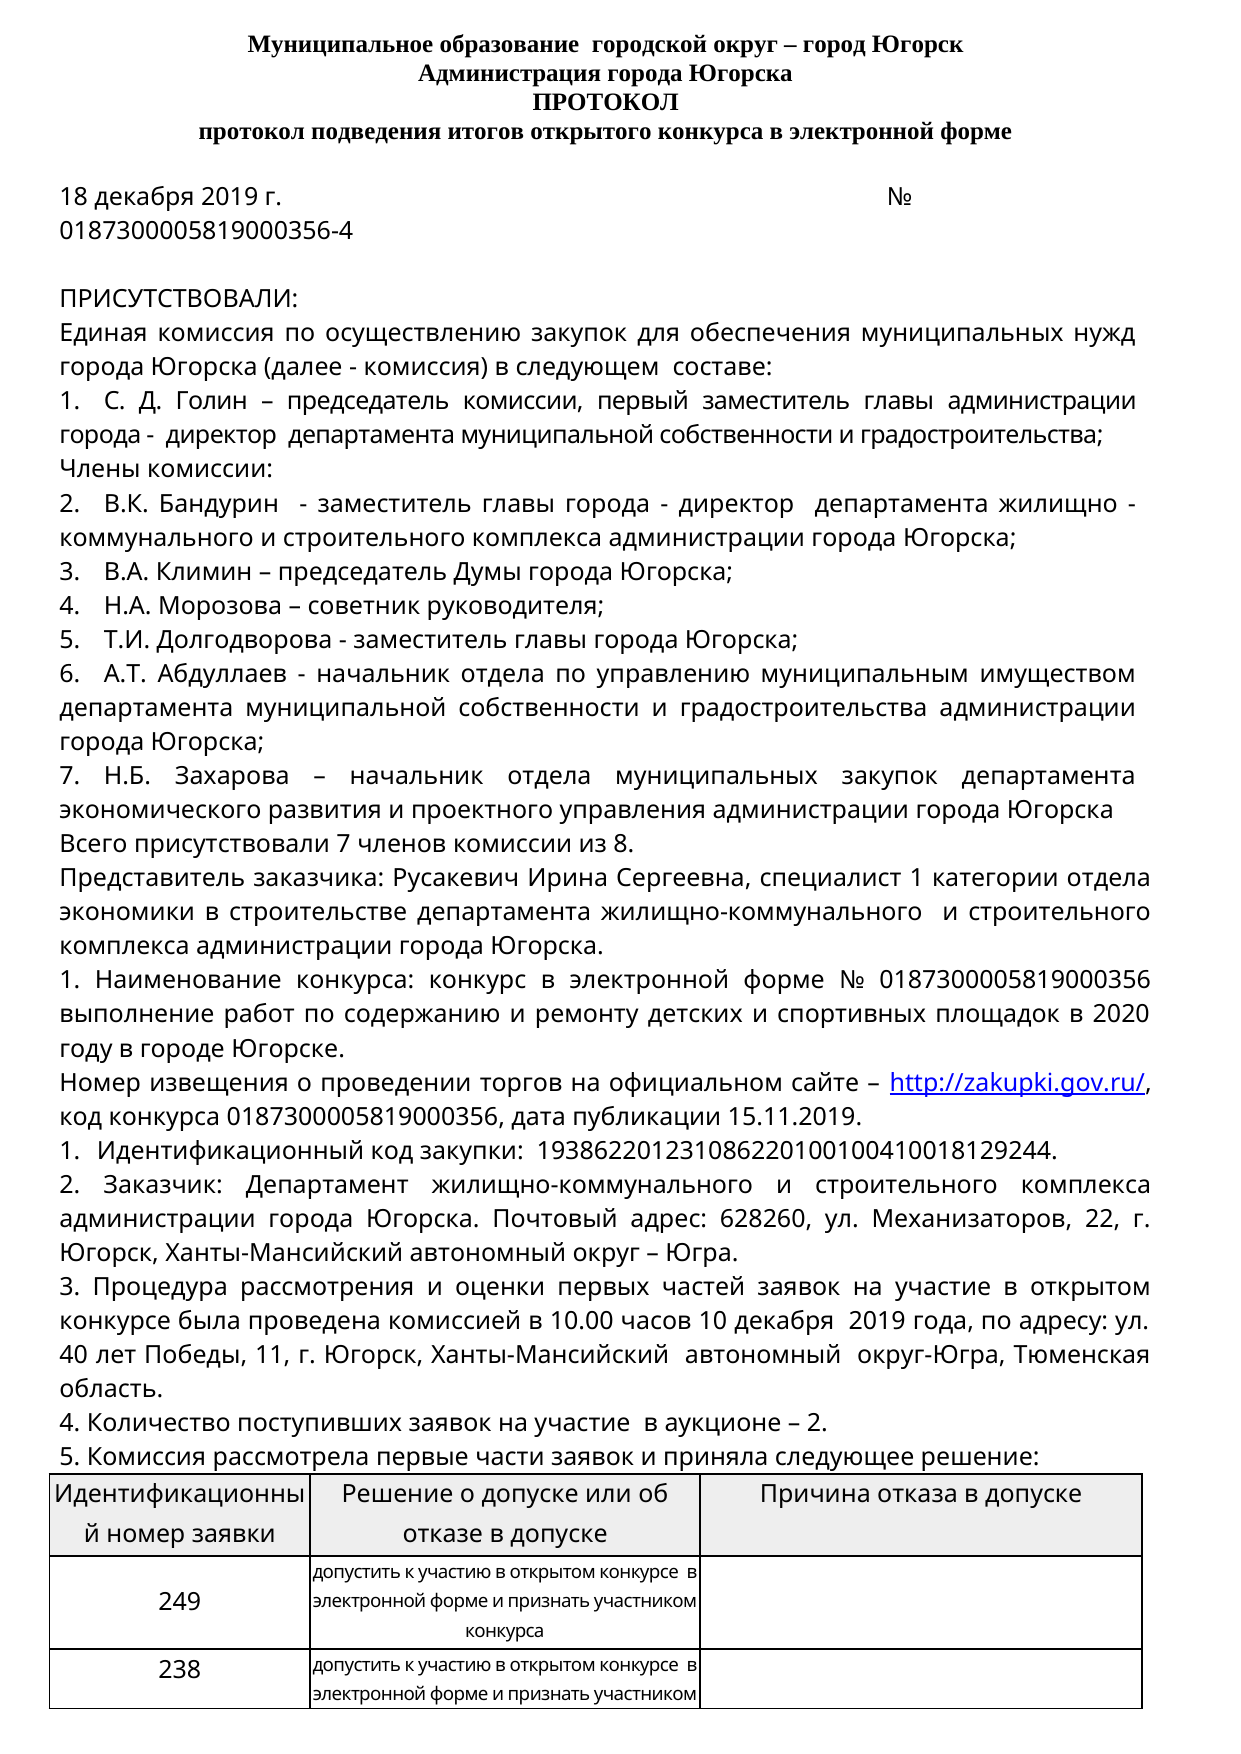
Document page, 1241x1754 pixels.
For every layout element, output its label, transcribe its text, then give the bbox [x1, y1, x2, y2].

table_cell [701, 1557, 1141, 1648]
list Всего присутствовали 7 членов комиссии из 8. [59, 826, 1137, 860]
text Единая комиссия по осуществлению закупок для обеспечения муниципальных нужд города Югорска (далее - комиссия) в следующем составе: [59, 315, 1137, 383]
list Члены комиссии: [59, 451, 1152, 485]
text Муниципальное образование городской округ – город Югорск [59, 29, 1152, 58]
text ПРОТОКОЛ [59, 87, 1152, 116]
text Номер извещения о проведении торгов на официальном сайте – http://zakupki.gov.ru/, код конкурса 0187300005819000356, дата публикации 15.11.2019. [59, 1064, 1152, 1132]
list Н.Б. Захарова – начальник отдела муниципальных закупок департамента экономического развития и проектного управления администрации города Югорска [59, 758, 1137, 826]
text 5. Комиссия рассмотрела первые части заявок и приняла следующее решение: [59, 1439, 1152, 1473]
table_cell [311, 1650, 699, 1708]
list Идентификационный код закупки: 193862201231086220100100410018129244. [59, 1132, 1152, 1166]
text ПРИСУТСТВОВАЛИ: [59, 281, 1152, 315]
text 1. Наименование конкурса: конкурс в электронной форме № 0187300005819000356 выполнение работ по содержанию и ремонту детских и спортивных площадок в 2020 году в городе Югорске. [59, 962, 1152, 1064]
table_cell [311, 1557, 699, 1648]
text Администрация города Югорска [59, 58, 1152, 87]
table_header Решение о допуске или об отказе в допуске [311, 1475, 699, 1555]
list В.А. Климин – председатель Думы города Югорска; [59, 553, 1137, 587]
list Т.И. Долгодворова - заместитель главы города Югорска; [59, 621, 1137, 656]
text 2. Заказчик: Департамент жилищно-коммунального и строительного комплекса администрации города Югорска. Почтовый адрес: 628260, ул. Механизаторов, 22, г. Югорск, Ханты-Мансийский автономный округ – Югра. [59, 1166, 1152, 1269]
text протокол подведения итогов открытого конкурса в электронной форме [59, 116, 1152, 144]
table_cell 238 [50, 1650, 309, 1708]
text 3. Процедура рассмотрения и оценки первых частей заявок на участие в открытом конкурсе была проведена комиссией в 10.00 часов 10 декабря 2019 года, по адресу: ул. 40 лет Победы, 11, г. Югорск, Ханты-Мансийский автономный округ-Югра, Тюменская область. [59, 1269, 1152, 1405]
list В.К. Бандурин - заместитель главы города - директор департамента жилищно - коммунального и строительного комплекса администрации города Югорска; [59, 485, 1137, 553]
table_cell 249 [50, 1557, 309, 1648]
list А.Т. Абдуллаев - начальник отдела по управлению муниципальным имуществом департамента муниципальной собственности и градостроительства администрации города Югорска; [59, 656, 1137, 758]
text Представитель заказчика: Русакевич Ирина Сергеевна, специалист 1 категории отдела экономики в строительстве департамента жилищно-коммунального и строительного комплекса администрации города Югорска. [59, 860, 1152, 962]
text 18 декабря 2019 г. № 0187300005819000356-4 [59, 179, 1152, 247]
list С. Д. Голин – председатель комиссии, первый заместитель главы администрации города - директор департамента муниципальной собственности и градостроительства; [59, 383, 1137, 451]
table_header Идентификационный номер заявки [50, 1475, 309, 1555]
table_cell [701, 1650, 1141, 1708]
text 4. Количество поступивших заявок на участие в аукционе – 2. [59, 1405, 1152, 1439]
table_header Причина отказа в допуске [701, 1475, 1141, 1555]
list Н.А. Морозова – советник руководителя; [59, 587, 1137, 621]
